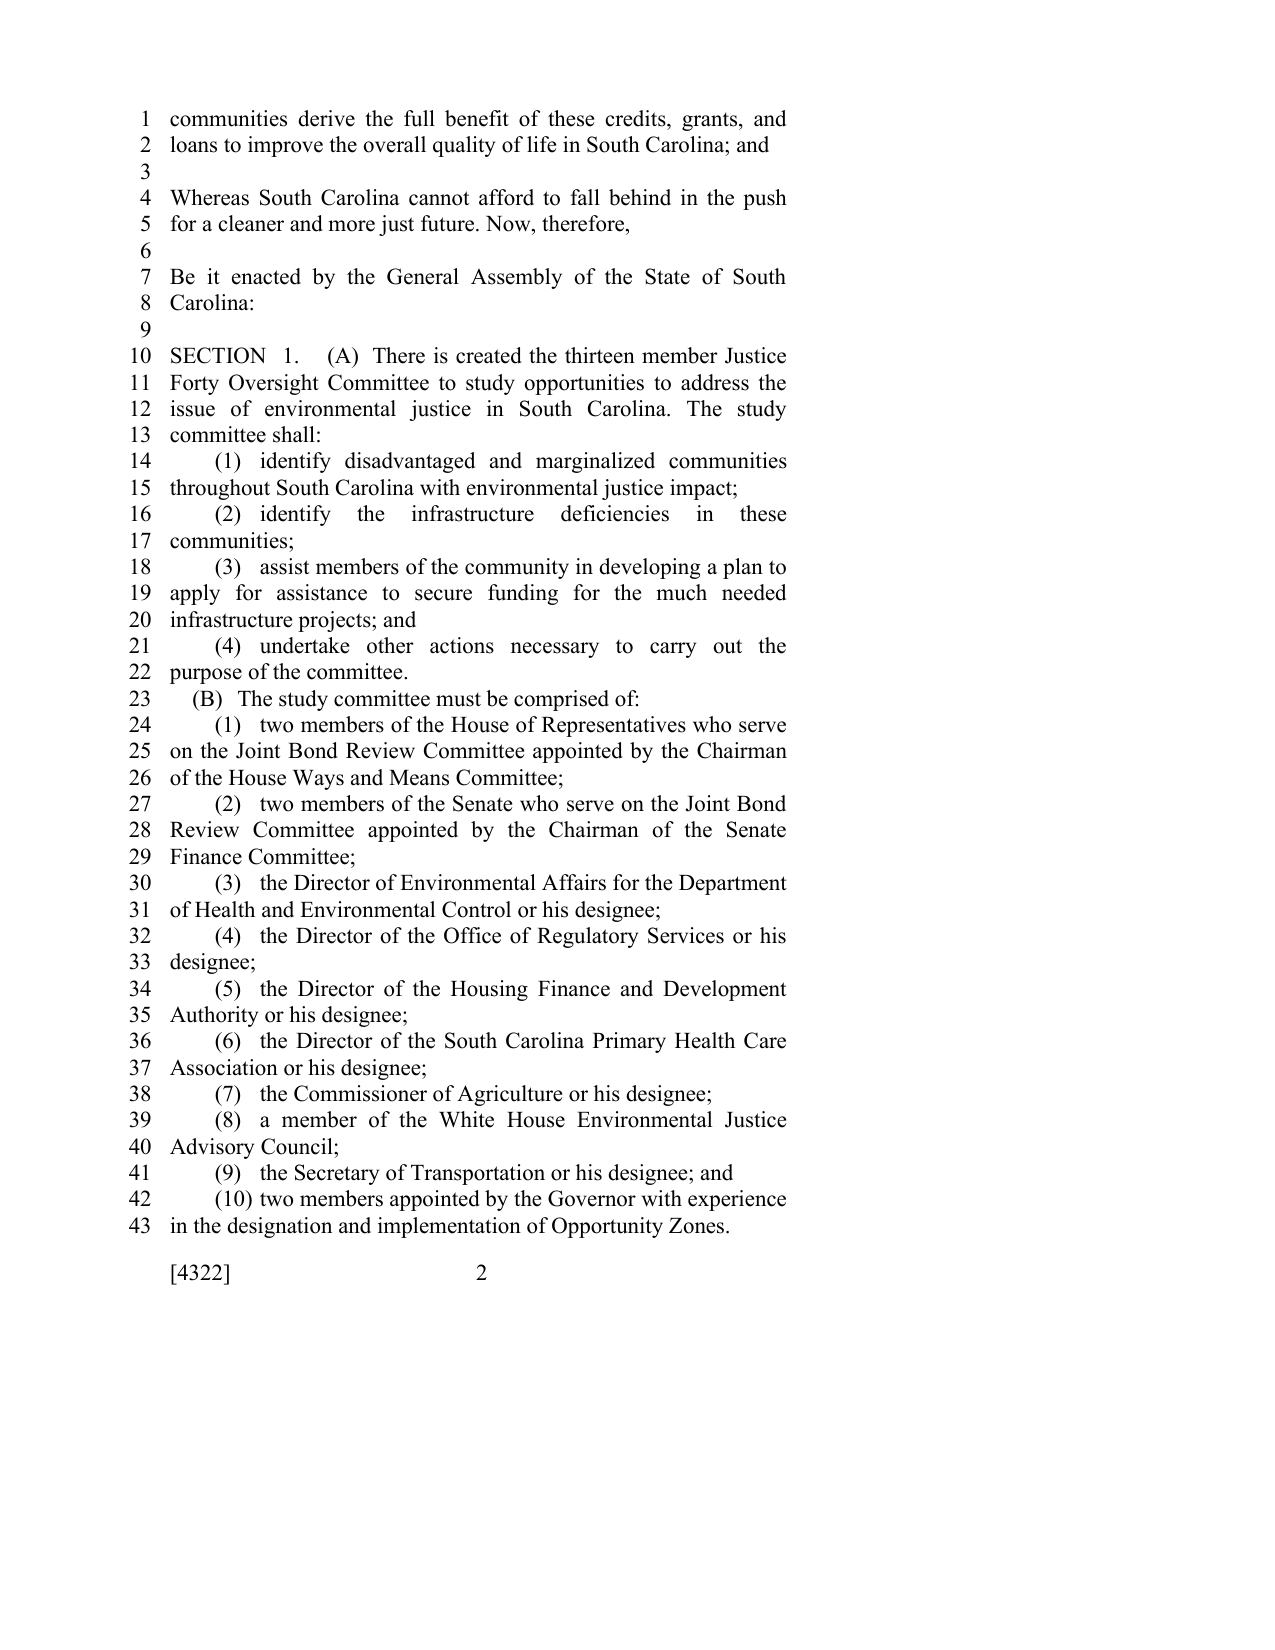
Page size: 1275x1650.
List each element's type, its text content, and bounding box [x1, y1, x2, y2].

text (2) two members of the Senate who serve on the Joint Bond Review Committee appointed by the Chairman of the Senate Finance Committee; [169, 790, 787, 869]
text (2) identify the infrastructure deficiencies in these communities; [169, 500, 787, 553]
text (3) assist members of the community in developing a plan to apply for assistance to secure funding for the much needed infrastructure projects; and [169, 553, 787, 632]
text (1) two members of the House of Representatives who serve on the Joint Bond Review Committee appointed by the Chairman of the House Ways and Means Committee; [169, 711, 787, 790]
text SECTION 1. (A) There is created the thirteen member Justice Forty Oversight Committee to study opportunities to address the issue of environmental justice in South Carolina. The study committee shall: [169, 342, 787, 448]
text (1) identify disadvantaged and marginalized communities throughout South Carolina with environmental justice impact; [169, 448, 787, 500]
text (B) The study committee must be comprised of: [169, 685, 787, 711]
text (5) the Director of the Housing Finance and Development Authority or his designee; [169, 975, 787, 1027]
text (10) two members appointed by the Governor with experience in the designation and implementation of Opportunity Zones. [169, 1186, 787, 1238]
text (7) the Commissioner of Agriculture or his designee; [169, 1080, 787, 1106]
text Be it enacted by the General Assembly of the State of South Carolina: [169, 263, 787, 316]
text (6) the Director of the South Carolina Primary Health Care Association or his designee; [169, 1027, 787, 1080]
text (9) the Secretary of Transportation or his designee; and [169, 1159, 787, 1186]
text (4) the Director of the Office of Regulatory Services or his designee; [169, 922, 787, 975]
text (3) the Director of Environmental Affairs for the Department of Health and Environmental Control or his designee; [169, 869, 787, 922]
text Whereas South Carolina cannot afford to fall behind in the push for a cleaner and more just future. Now, therefore, [169, 184, 787, 237]
text (4) undertake other actions necessary to carry out the purpose of the committee. [169, 632, 787, 685]
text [169, 105, 787, 158]
text (8) a member of the White House Environmental Justice Advisory Council; [169, 1106, 787, 1159]
